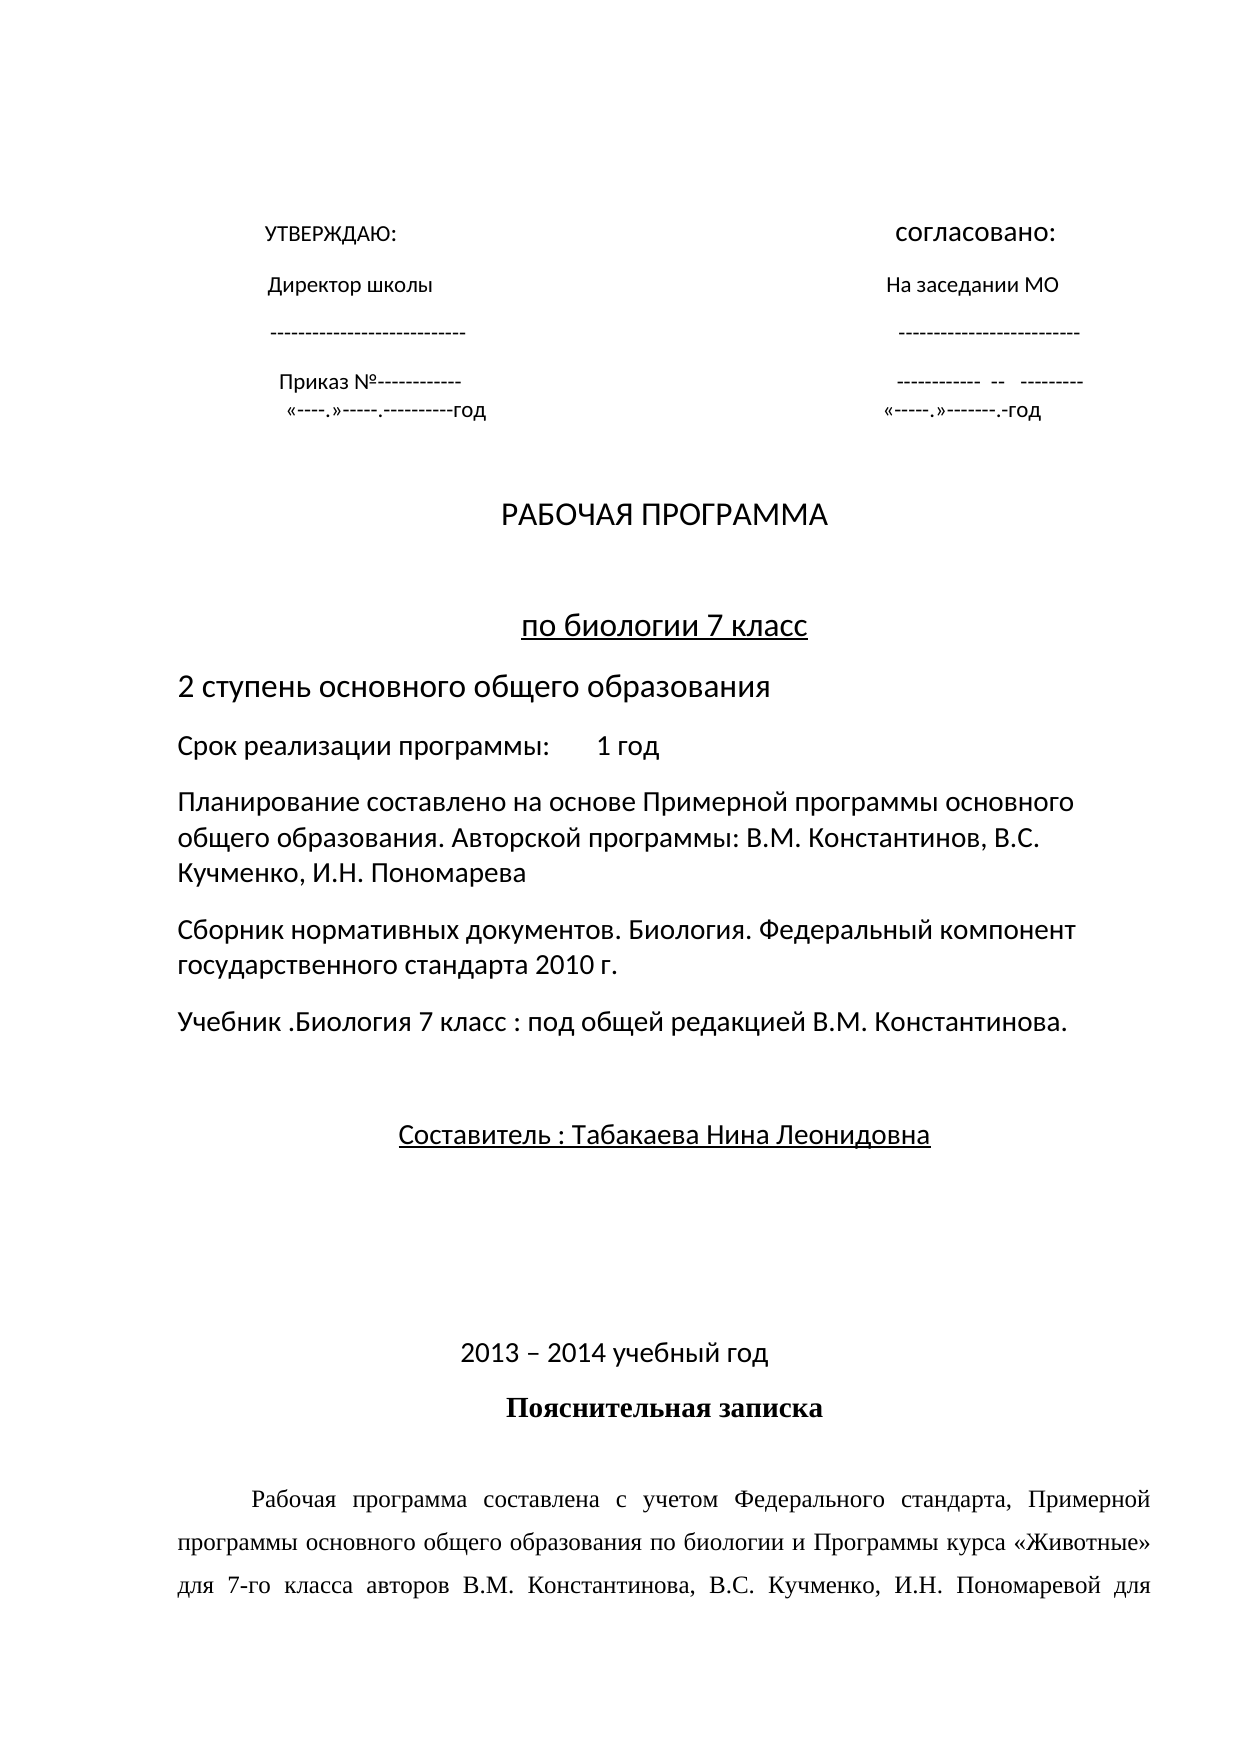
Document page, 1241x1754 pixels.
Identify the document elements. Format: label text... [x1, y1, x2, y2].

text 2 ступень основного общего образования [177, 665, 1152, 706]
text по биологии 7 класс [177, 603, 1152, 644]
text ---------------------------- -------------------------- [177, 318, 1152, 347]
text РАБОЧАЯ ПРОГРАММА [177, 493, 1152, 534]
text Учебник .Биология 7 класс : под общей редакцией В.М. Константинова. [177, 1003, 1152, 1038]
text УТВЕРЖДАЮ: согласовано: [177, 213, 1152, 249]
text Директор школы На заседании МО [177, 270, 1152, 298]
text Приказ №------------ ------------ -- --------- «----.»-----.----------год «-----.»-------.-год [177, 367, 1152, 423]
text 2013 – 2014 учебный год [177, 1334, 1152, 1370]
text Составитель : Табакаева Нина Леонидовна [177, 1116, 1152, 1151]
text Планирование составлено на основе Примерной программы основного общего образования. Авторской программы: В.М. Константинов, В.С. Кучменко, И.Н. Пономарева [177, 783, 1152, 890]
text Сборник нормативных документов. Биология. Федеральный компонент государственного стандарта 2010 г. [177, 911, 1152, 982]
text Срок реализации программы: 1 год [177, 727, 1152, 762]
text Пояснительная записка [177, 1391, 1152, 1424]
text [177, 1484, 1152, 1599]
